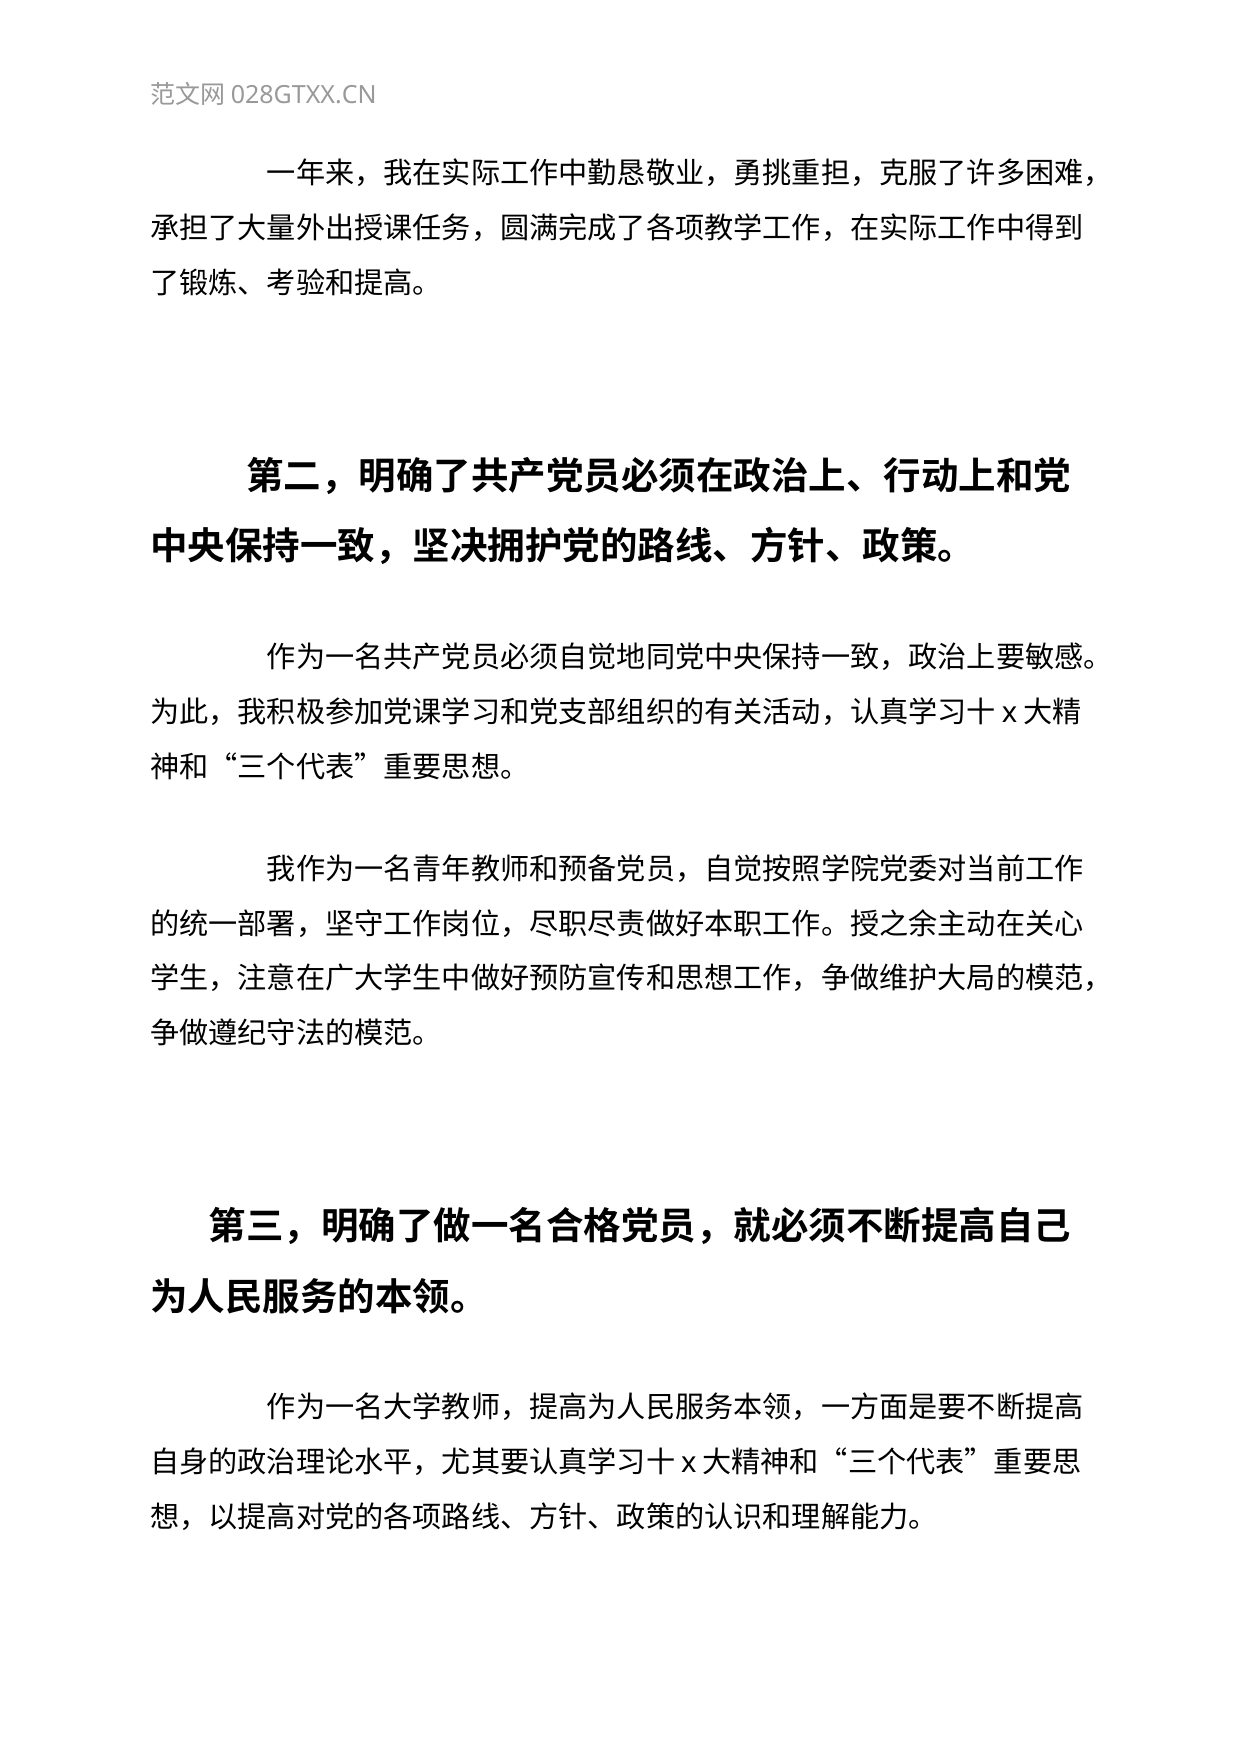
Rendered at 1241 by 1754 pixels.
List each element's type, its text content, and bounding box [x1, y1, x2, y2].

text 我作为一名青年教师和预备党员，自觉按照学院党委对当前工作的统一部署，坚守工作岗位，尽职尽责做好本职工作。授之余主动在关心学生，注意在广大学生中做好预防宣传和思想工作，争做维护大局的模范，争做遵纪守法的模范。 [150, 845, 1090, 1052]
text 一年来，我在实际工作中勤恳敬业，勇挑重担，克服了许多困难，承担了大量外出授课任务，圆满完成了各项教学工作，在实际工作中得到了锻炼、考验和提高。 [150, 150, 1090, 302]
text 作为一名大学教师，提高为人民服务本领，一方面是要不断提高自身的政治理论水平，尤其要认真学习十x大精神和“三个代表”重要思想，以提高对党的各项路线、方针、政策的认识和理解能力。 [150, 1384, 1090, 1536]
text 第三，明确了做一名合格党员，就必须不断提高自己为人民服务的本领。 [150, 1196, 1090, 1321]
text 第二，明确了共产党员必须在政治上、行动上和党中央保持一致，坚决拥护党的路线、方针、政策。 [150, 446, 1090, 571]
text 作为一名共产党员必须自觉地同党中央保持一致，政治上要敏感。为此，我积极参加党课学习和党支部组织的有关活动，认真学习十x大精神和“三个代表”重要思想。 [150, 634, 1090, 786]
